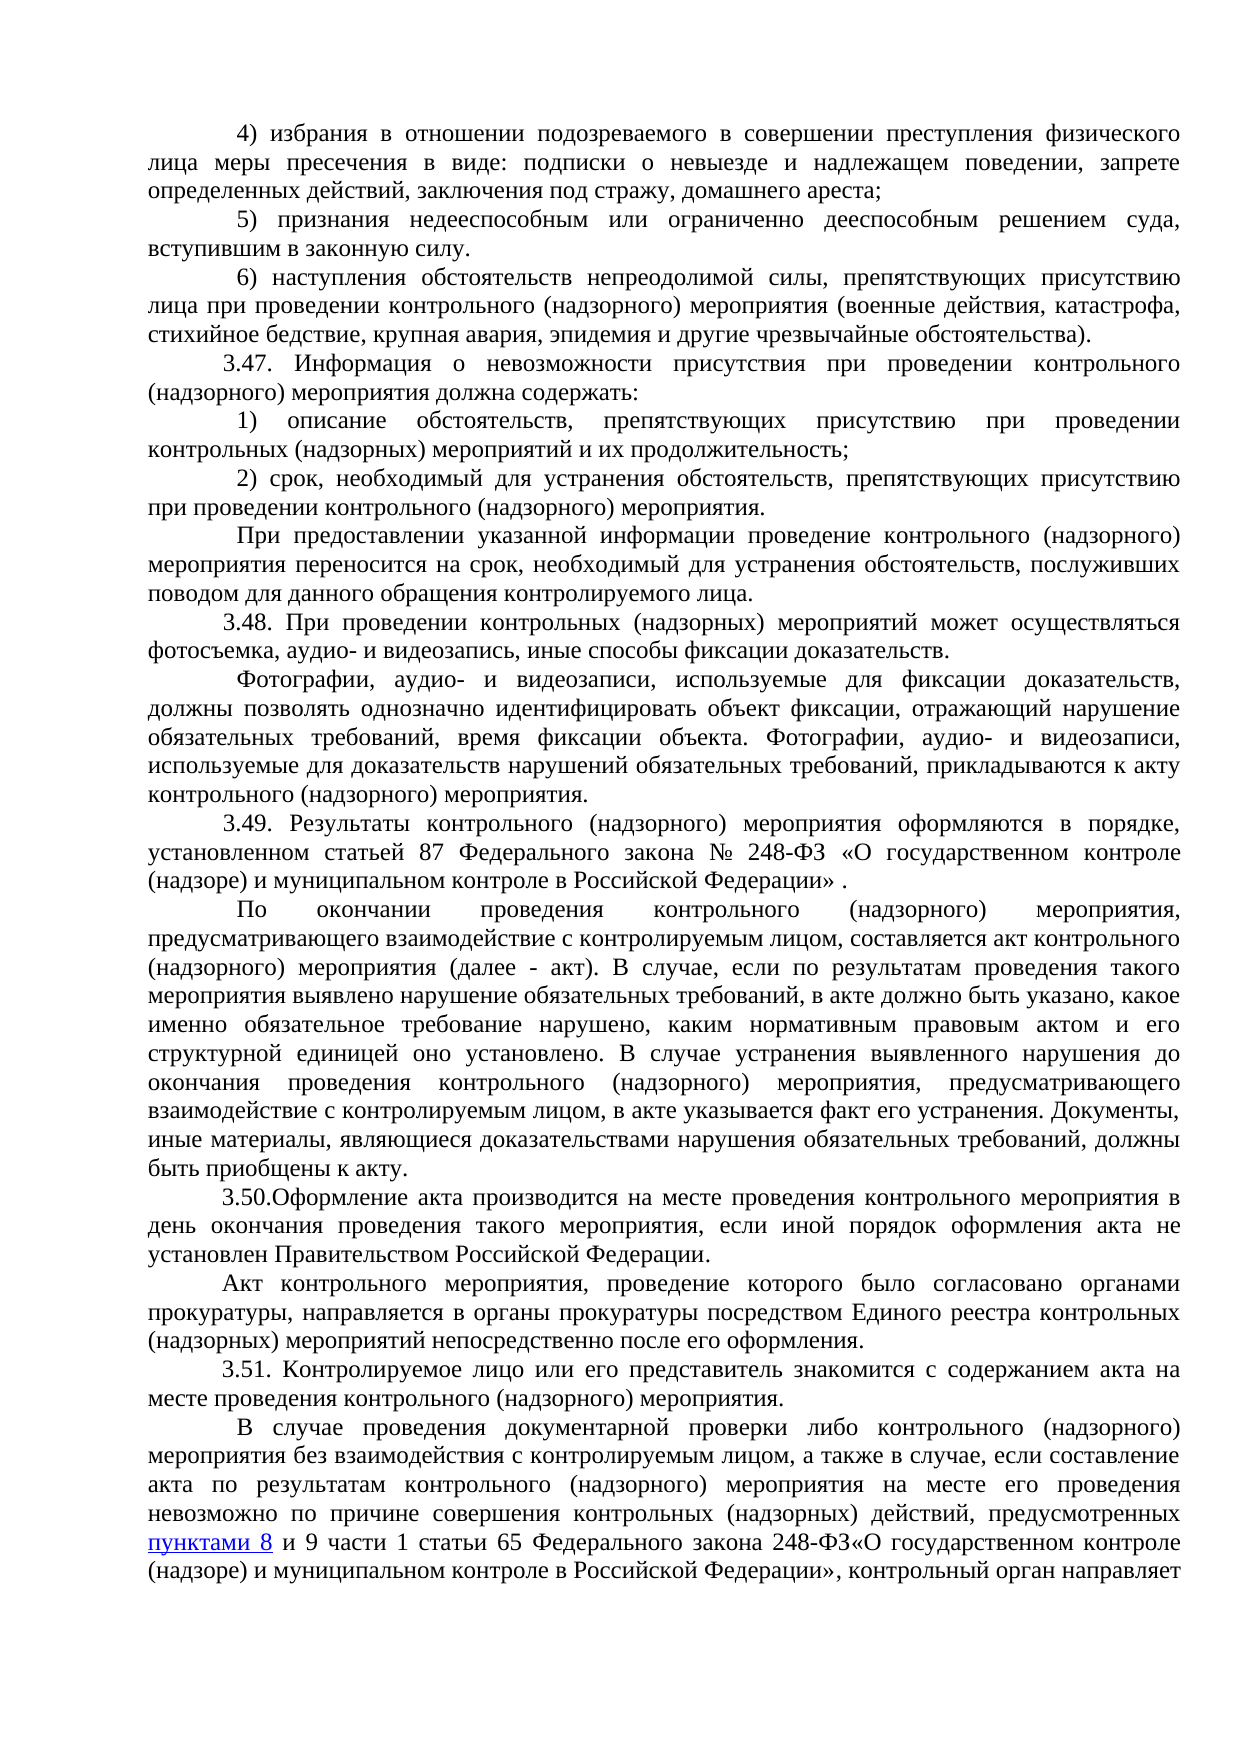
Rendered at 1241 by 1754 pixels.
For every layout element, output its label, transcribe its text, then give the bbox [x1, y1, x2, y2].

text 1) описание обстоятельств, препятствующих присутствию при проведении контрольных (надзорных) мероприятий и их продолжительность; [148, 406, 1181, 463]
text 5) признания недееспособным или ограниченно дееспособным решением суда, вступившим в законную силу. [148, 204, 1181, 262]
text По окончании проведения контрольного (надзорного) мероприятия, предусматривающего взаимодействие с контролируемым лицом, составляется акт контрольного (надзорного) мероприятия (далее - акт). В случае, если по результатам проведения такого мероприятия выявлено нарушение обязательных требований, в акте должно быть указано, какое именно обязательное требование нарушено, каким нормативным правовым актом и его структурной единицей оно установлено. В случае устранения выявленного нарушения до окончания проведения контрольного (надзорного) мероприятия, предусматривающего взаимодействие с контролируемым лицом, в акте указывается факт его устранения. Документы, иные материалы, являющиеся доказательствами нарушения обязательных требований, должны быть приобщены к акту. [148, 894, 1181, 1182]
text 3.47. Информация о невозможности присутствия при проведении контрольного (надзорного) мероприятия должна содержать: [148, 348, 1181, 406]
text 3.51. Контролируемое лицо или его представитель знакомится с содержанием акта на месте проведения контрольного (надзорного) мероприятия. [148, 1354, 1181, 1412]
text 6) наступления обстоятельств непреодолимой силы, препятствующих присутствию лица при проведении контрольного (надзорного) мероприятия (военные действия, катастрофа, стихийное бедствие, крупная авария, эпидемия и другие чрезвычайные обстоятельства). [148, 262, 1181, 348]
text 3.48. При проведении контрольных (надзорных) мероприятий может осуществляться фотосъемка, аудио- и видеозапись, иные способы фиксации доказательств. [148, 607, 1181, 664]
text 3.49. Результаты контрольного (надзорного) мероприятия оформляются в порядке, установленном статьей 87 Федерального закона № 248-ФЗ «О государственном контроле (надзоре) и муниципальном контроле в Российской Федерации» . [148, 808, 1181, 894]
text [148, 1412, 1181, 1584]
text 4) избрания в отношении подозреваемого в совершении преступления физического лица меры пресечения в виде: подписки о невыезде и надлежащем поведении, запрете определенных действий, заключения под стражу, домашнего ареста; [148, 118, 1181, 204]
text 2) срок, необходимый для устранения обстоятельств, препятствующих присутствию при проведении контрольного (надзорного) мероприятия. [148, 463, 1181, 521]
text Фотографии, аудио- и видеозаписи, используемые для фиксации доказательств, должны позволять однозначно идентифицировать объект фиксации, отражающий нарушение обязательных требований, время фиксации объекта. Фотографии, аудио- и видеозаписи, используемые для доказательств нарушений обязательных требований, прикладываются к акту контрольного (надзорного) мероприятия. [148, 664, 1181, 808]
text Акт контрольного мероприятия, проведение которого было согласовано органами прокуратуры, направляется в органы прокуратуры посредством Единого реестра контрольных (надзорных) мероприятий непосредственно после его оформления. [148, 1268, 1181, 1354]
text При предоставлении указанной информации проведение контрольного (надзорного) мероприятия переносится на срок, необходимый для устранения обстоятельств, послуживших поводом для данного обращения контролируемого лица. [148, 521, 1181, 607]
text 3.50.Оформление акта производится на месте проведения контрольного мероприятия в день окончания проведения такого мероприятия, если иной порядок оформления акта не установлен Правительством Российской Федерации. [148, 1182, 1181, 1268]
